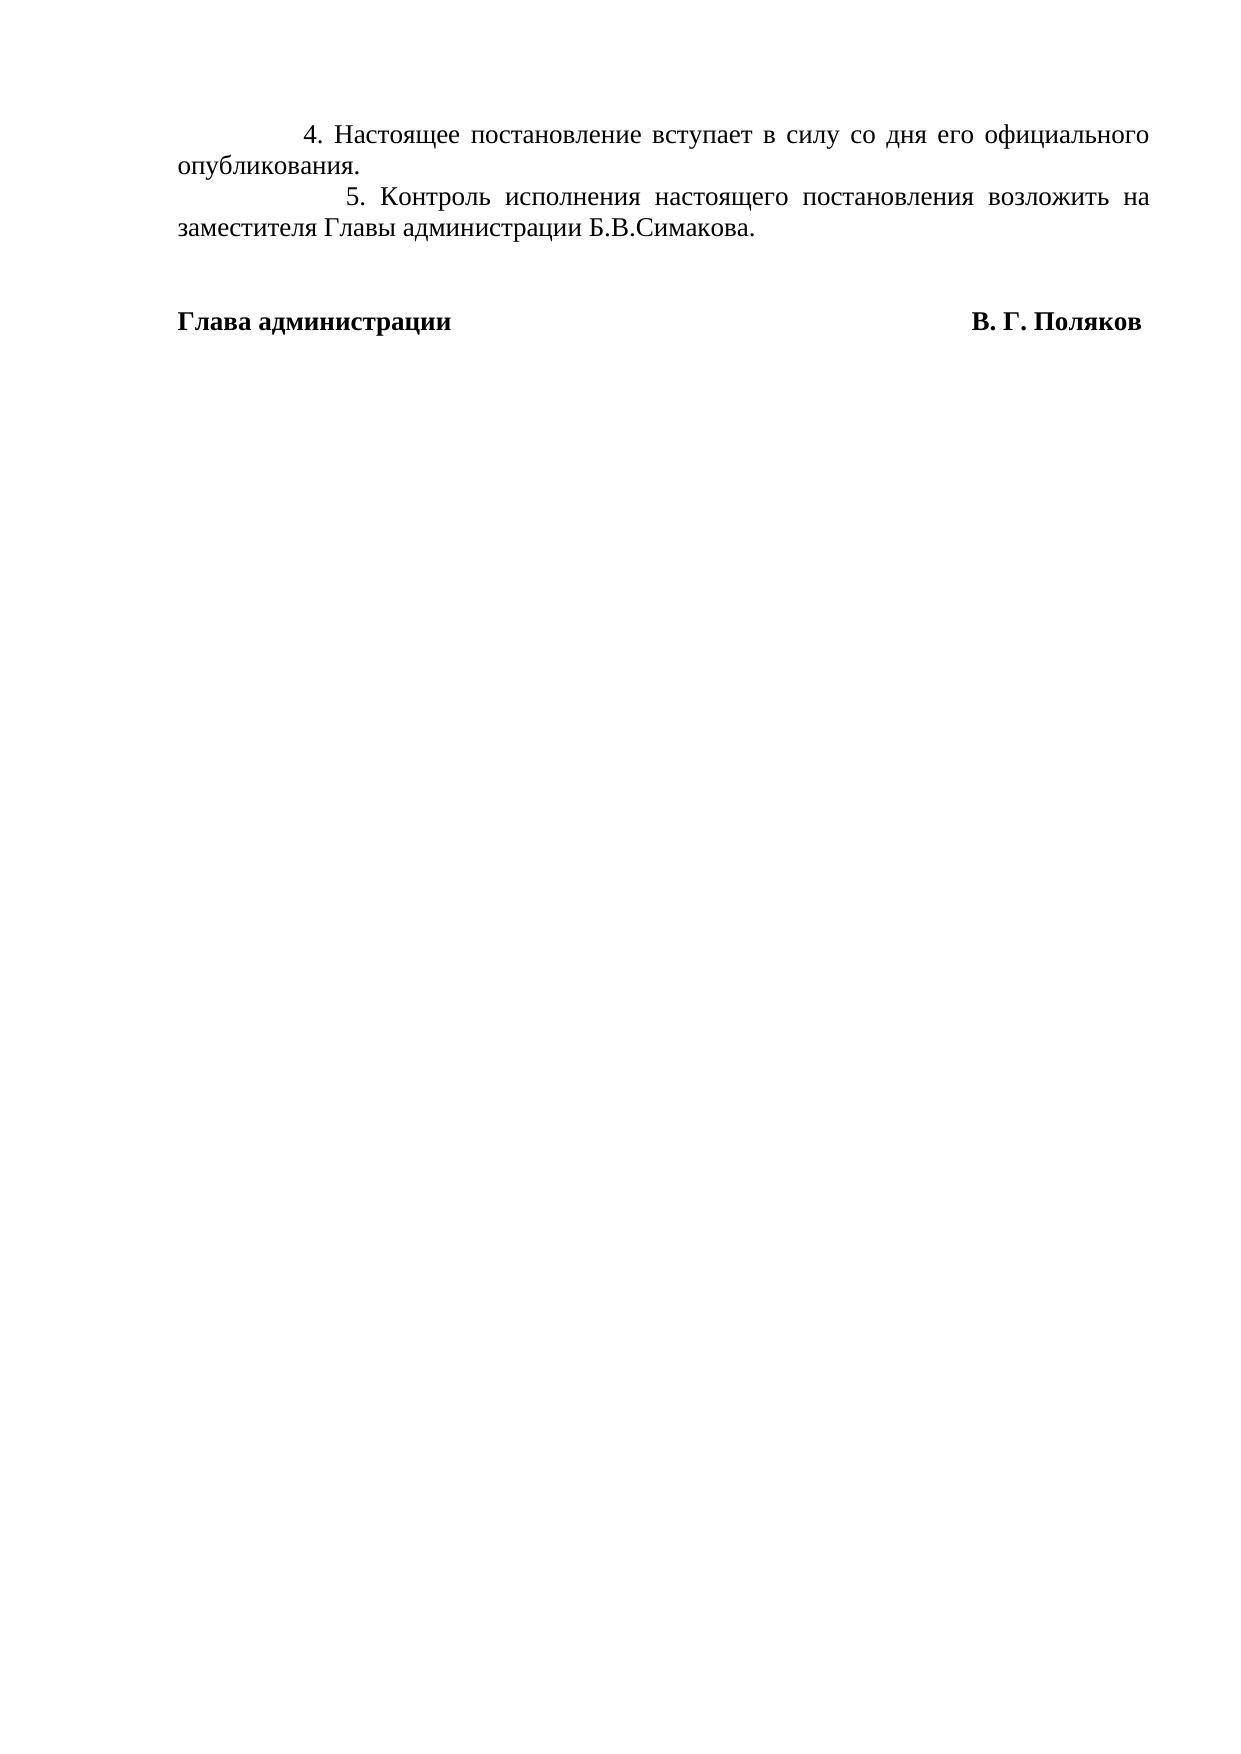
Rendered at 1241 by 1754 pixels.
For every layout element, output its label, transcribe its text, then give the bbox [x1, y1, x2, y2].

text 4. Настоящее постановление вступает в силу со дня его официального опубликования. [177, 118, 1152, 180]
text Глава администрации В. Г. Поляков [177, 305, 1152, 336]
text 5. Контроль исполнения настоящего постановления возложить на заместителя Главы администрации Б.В.Симакова. [177, 180, 1152, 243]
